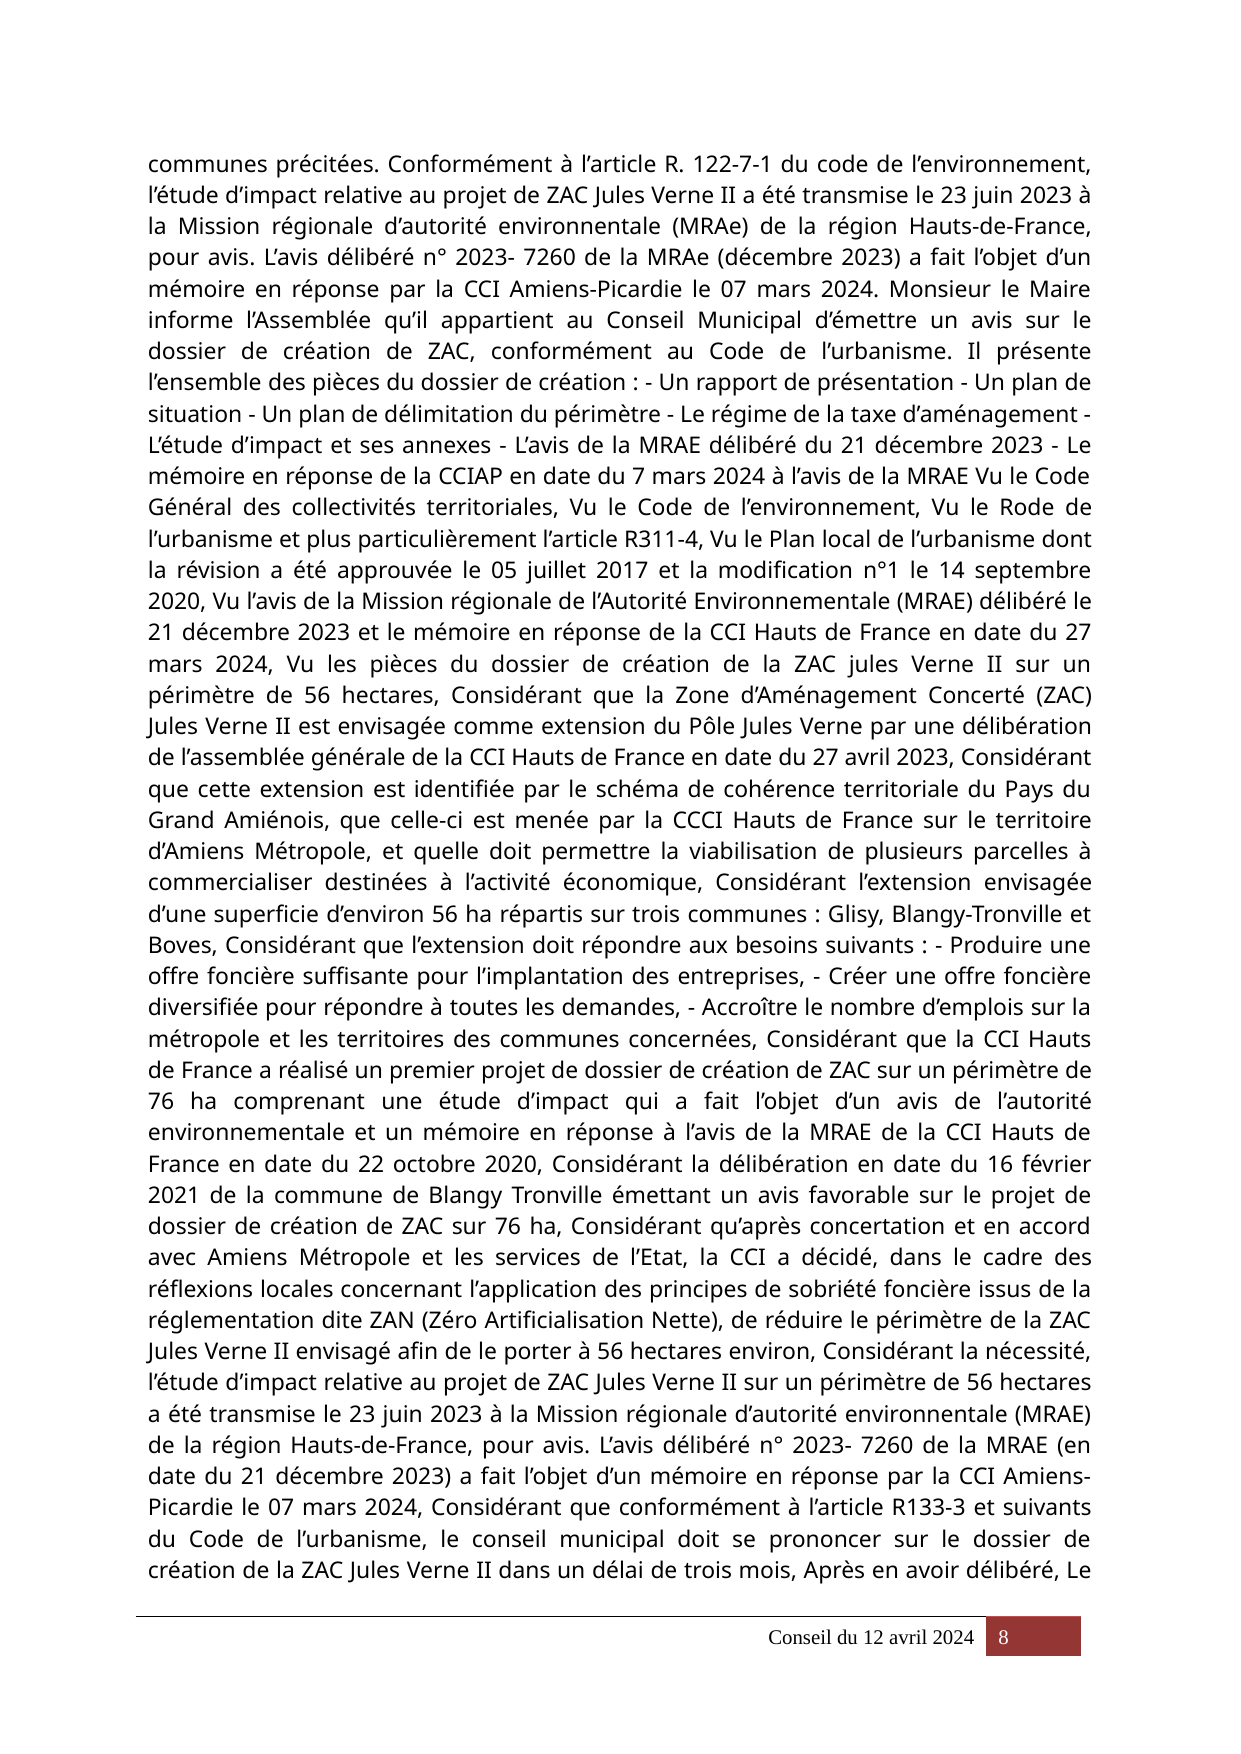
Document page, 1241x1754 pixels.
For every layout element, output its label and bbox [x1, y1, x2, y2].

text [148, 148, 1093, 1585]
